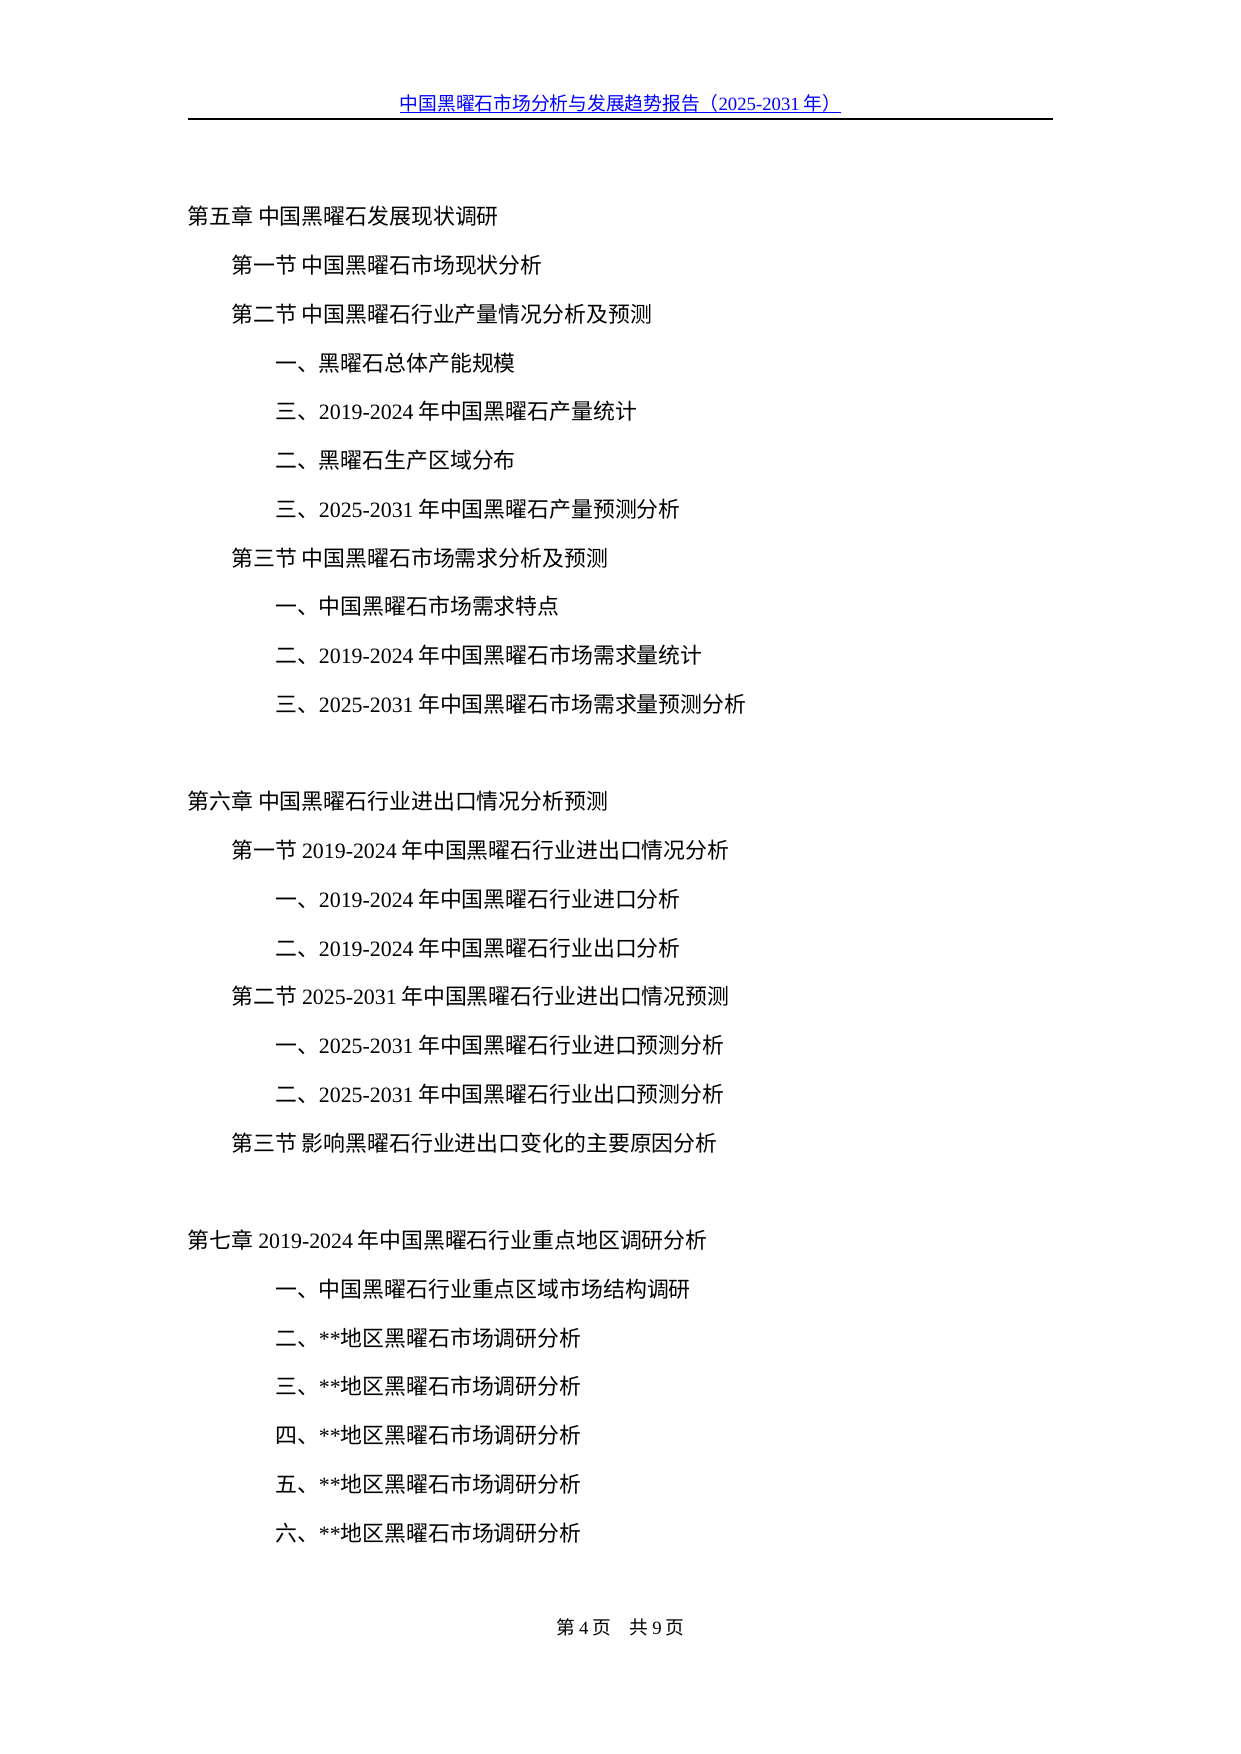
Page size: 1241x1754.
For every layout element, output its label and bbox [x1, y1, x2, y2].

text [187, 150, 1053, 1548]
